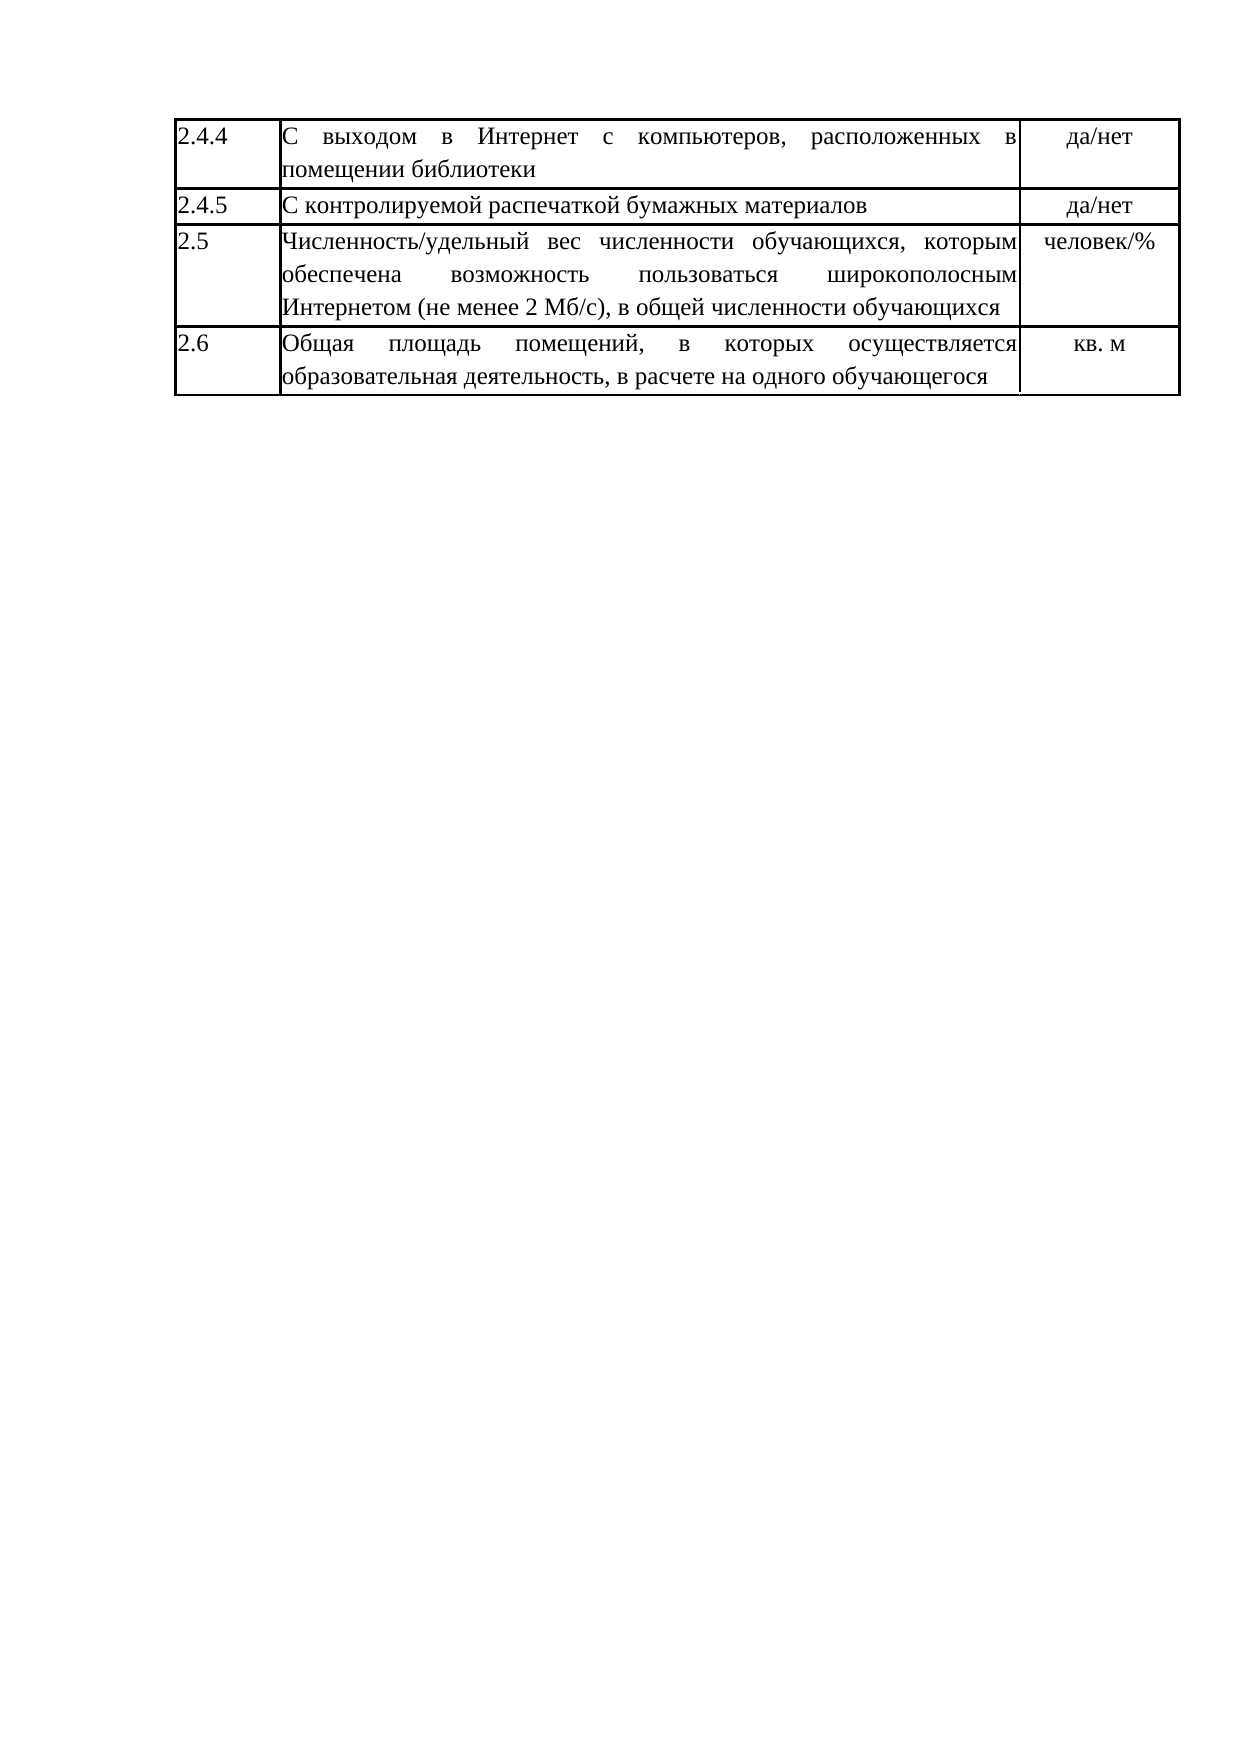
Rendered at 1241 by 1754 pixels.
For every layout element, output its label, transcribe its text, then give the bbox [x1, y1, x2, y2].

table_cell кв. м [1019, 328, 1178, 393]
table_cell 2.6 [177, 328, 279, 393]
table_cell С выходом в Интернет с компьютеров, расположенных в помещении библиотеки [282, 121, 1019, 187]
table_cell 2.4.5 [177, 190, 279, 223]
table_cell 2.4.4 [177, 121, 279, 187]
table_cell 2.5 [177, 226, 279, 325]
table_cell Численность/удельный вес численности обучающихся, которым обеспечена возможность пользоваться широкополосным Интернетом (не менее 2 Мб/с), в общей численности обучающихся [282, 226, 1019, 325]
table_cell человек/% [1021, 226, 1178, 325]
table_cell да/нет [1021, 190, 1178, 223]
table_cell Общая площадь помещений, в которых осуществляется образовательная деятельность, в расчете на одного обучающегося [282, 328, 1019, 393]
table_cell да/нет [1021, 121, 1178, 187]
table_cell С контролируемой распечаткой бумажных материалов [282, 190, 1019, 223]
